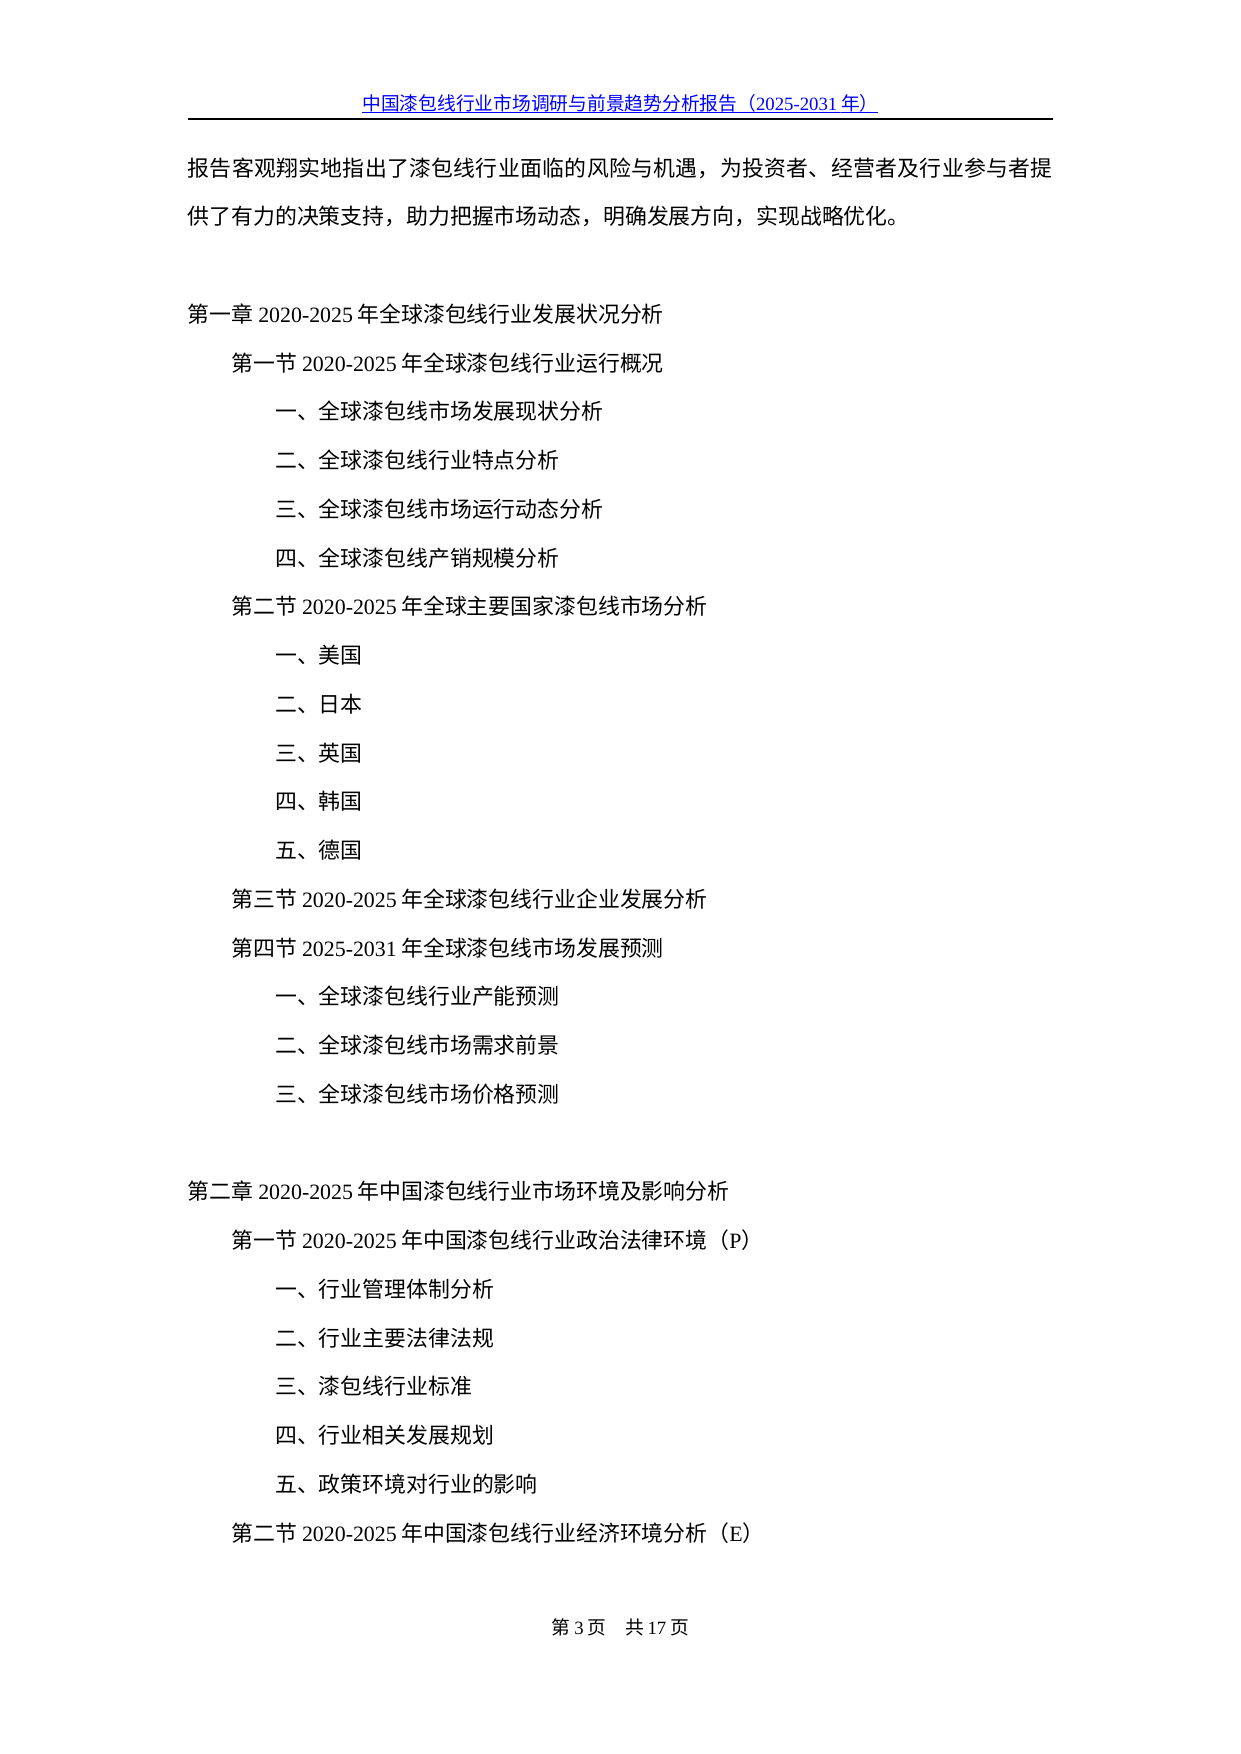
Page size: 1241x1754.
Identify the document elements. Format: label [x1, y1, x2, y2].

text [187, 150, 1053, 1548]
